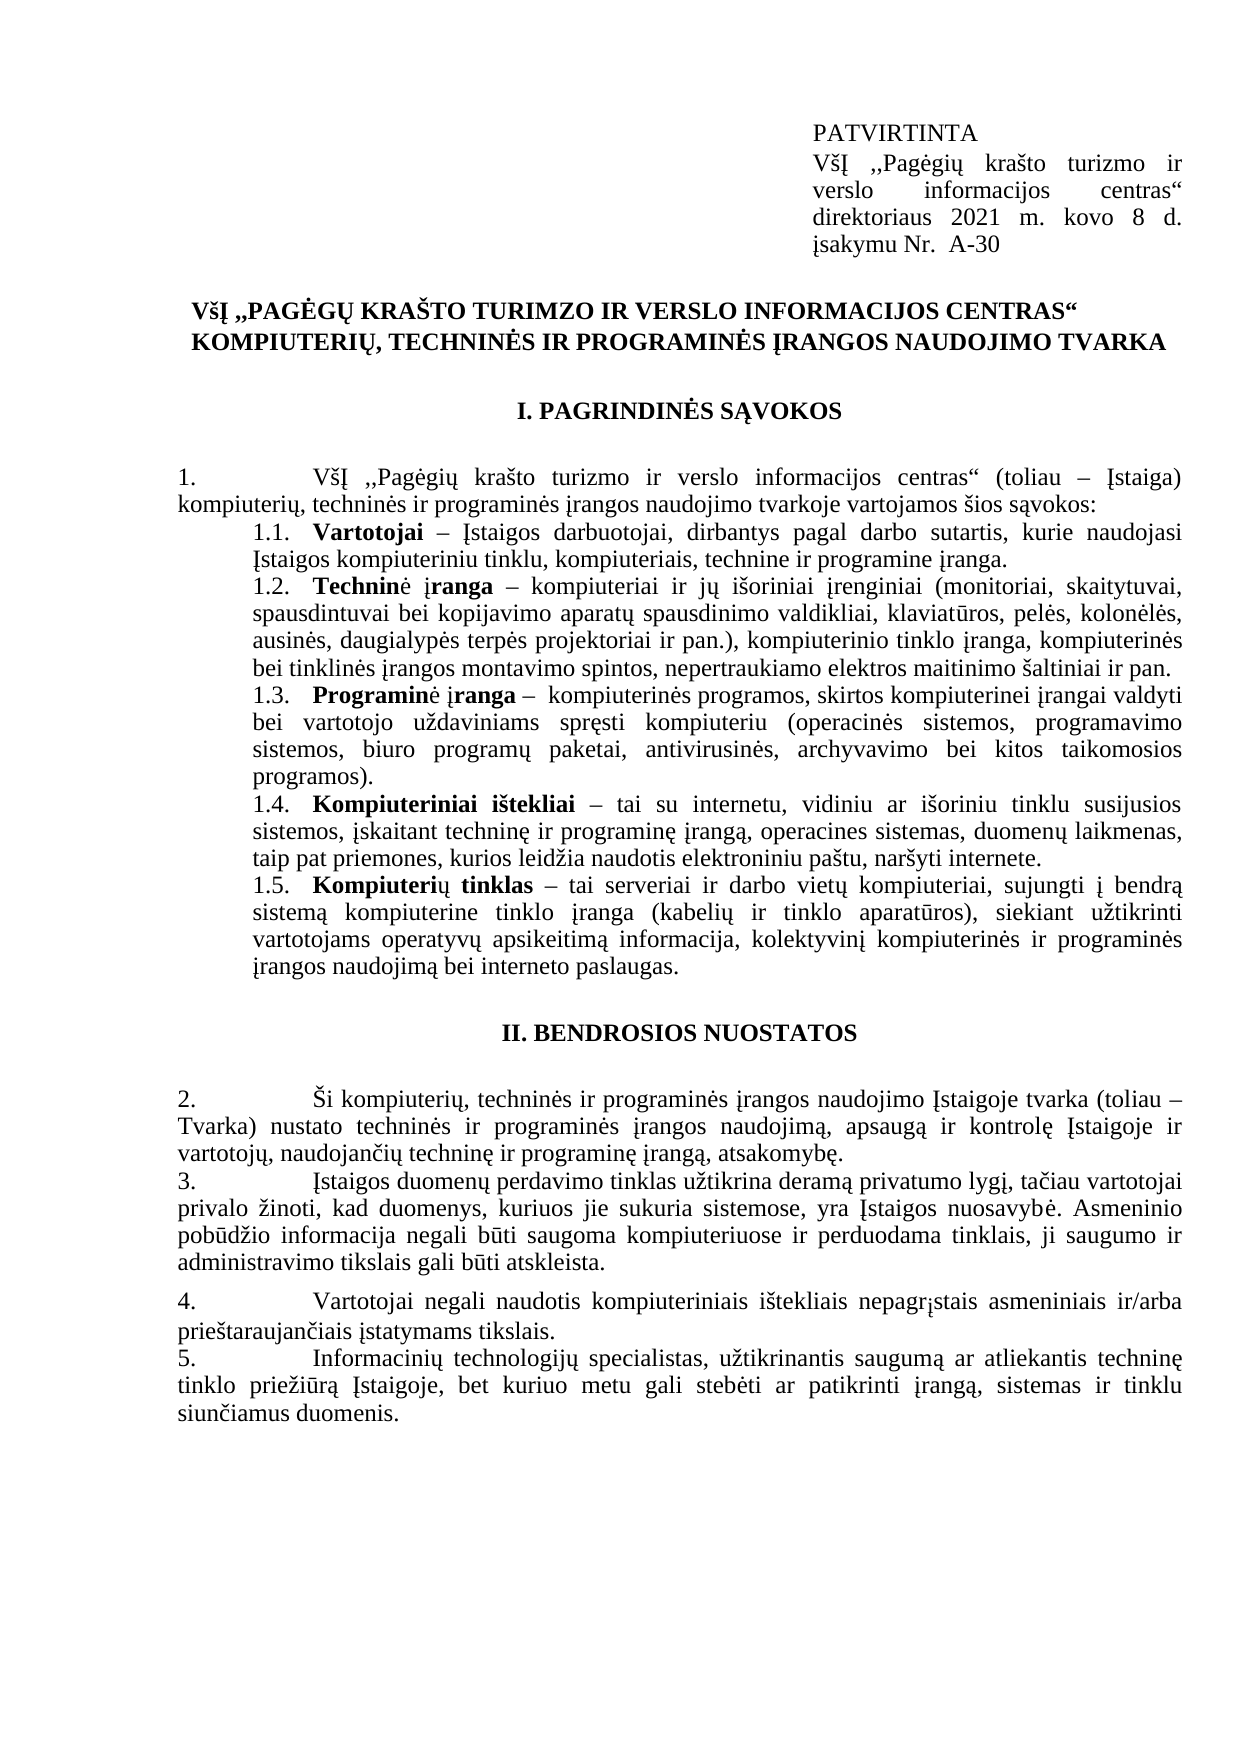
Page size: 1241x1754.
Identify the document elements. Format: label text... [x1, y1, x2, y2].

list Kompiuteriniai ištekliai – tai su internetu, vidiniu ar išoriniu tinklu susijusios sistemos, įskaitant techninę ir programinę įrangą, operacines sistemas, duomenų laikmenas, taip pat priemones, kurios leidžia naudotis elektroniniu paštu, naršyti internete. [252, 790, 1182, 872]
list Ši kompiuterių, techninės ir programinės įrangos naudojimo Įstaigoje tvarka (toliau – Tvarka) nustato techninės ir programinės įrangos naudojimą, apsaugą ir kontrolę Įstaigoje ir vartotojų, naudojančių techninę ir programinę įrangą, atsakomybę. [177, 1086, 1182, 1167]
text VšĮ ,,Pagėgių krašto turizmo ir verslo informacijos centras“ direktoriaus 2021 m. kovo 8 d. įsakymu Nr. A-30 [812, 149, 1182, 258]
text KOMPIUTERIŲ, TECHNINĖS IR PROGRAMINĖS ĮRANGOS NAUDOJIMO TVARKA [191, 327, 1182, 356]
list Įstaigos duomenų perdavimo tinklas užtikrina deramą privatumo lygį, tačiau vartotojai privalo žinoti, kad duomenys, kuriuos jie sukuria sistemose, yra Įstaigos nuosavybė. Asmeninio pobūdžio informacija negali būti saugoma kompiuteriuose ir perduodama tinklais, ji saugumo ir administravimo tikslais gali būti atskleista. [177, 1167, 1182, 1276]
list Programinė įranga – kompiuterinės programos, skirtos kompiuterinei įrangai valdyti bei vartotojo uždaviniams spręsti kompiuteriu (operacinės sistemos, programavimo sistemos, biuro programų paketai, antivirusinės, archyvavimo bei kitos taikomosios programos). [252, 682, 1182, 790]
list Techninė įranga – kompiuteriai ir jų išoriniai įrenginiai (monitoriai, skaitytuvai, spausdintuvai bei kopijavimo aparatų spausdinimo valdikliai, klaviatūros, pelės, kolonėlės, ausinės, daugialypės terpės projektoriai ir pan.), kompiuterinio tinklo įranga, kompiuterinės bei tinklinės įrangos montavimo spintos, nepertraukiamo elektros maitinimo šaltiniai ir pan. [252, 573, 1182, 681]
list Vartotojai – Įstaigos darbuotojai, dirbantys pagal darbo sutartis, kurie naudojasi Įstaigos kompiuteriniu tinklu, kompiuteriais, technine ir programine įranga. [252, 519, 1182, 573]
text PATVIRTINTA [608, 118, 1182, 147]
list Informacinių technologijų specialistas, užtikrinantis saugumą ar atliekantis techninę tinklo priežiūrą Įstaigoje, bet kuriuo metu gali stebėti ar patikrinti įrangą, sistemas ir tinklu siunčiamus duomenis. [177, 1345, 1182, 1426]
list VšĮ ,,Pagėgių krašto turizmo ir verslo informacijos centras“ (toliau – Įstaiga) kompiuterių, techninės ir programinės įrangos naudojimo tvarkoje vartojamos šios sąvokos: [177, 464, 1182, 518]
list Vartotojai negali naudotis kompiuteriniais ištekliais nepagrįstais asmeniniais ir/arba prieštaraujančiais įstatymams tikslais. [177, 1276, 1182, 1345]
subtitle PAGRINDINĖS SĄVOKOS [177, 396, 1182, 425]
list Kompiuterių tinklas – tai serveriai ir darbo vietų kompiuteriai, sujungti į bendrą sistemą kompiuterine tinklo įranga (kabelių ir tinklo aparatūros), siekiant užtikrinti vartotojams operatyvų apsikeitimą informacija, kolektyvinį kompiuterinės ir programinės įrangos naudojimą bei interneto paslaugas. [252, 872, 1182, 980]
subtitle BENDROSIOS NUOSTATOS [177, 1018, 1182, 1047]
text VšĮ ,,PAGĖGŲ KRAŠTO TURIMZO IR VERSLO INFORMACIJOS CENTRAS“ [191, 296, 1182, 325]
